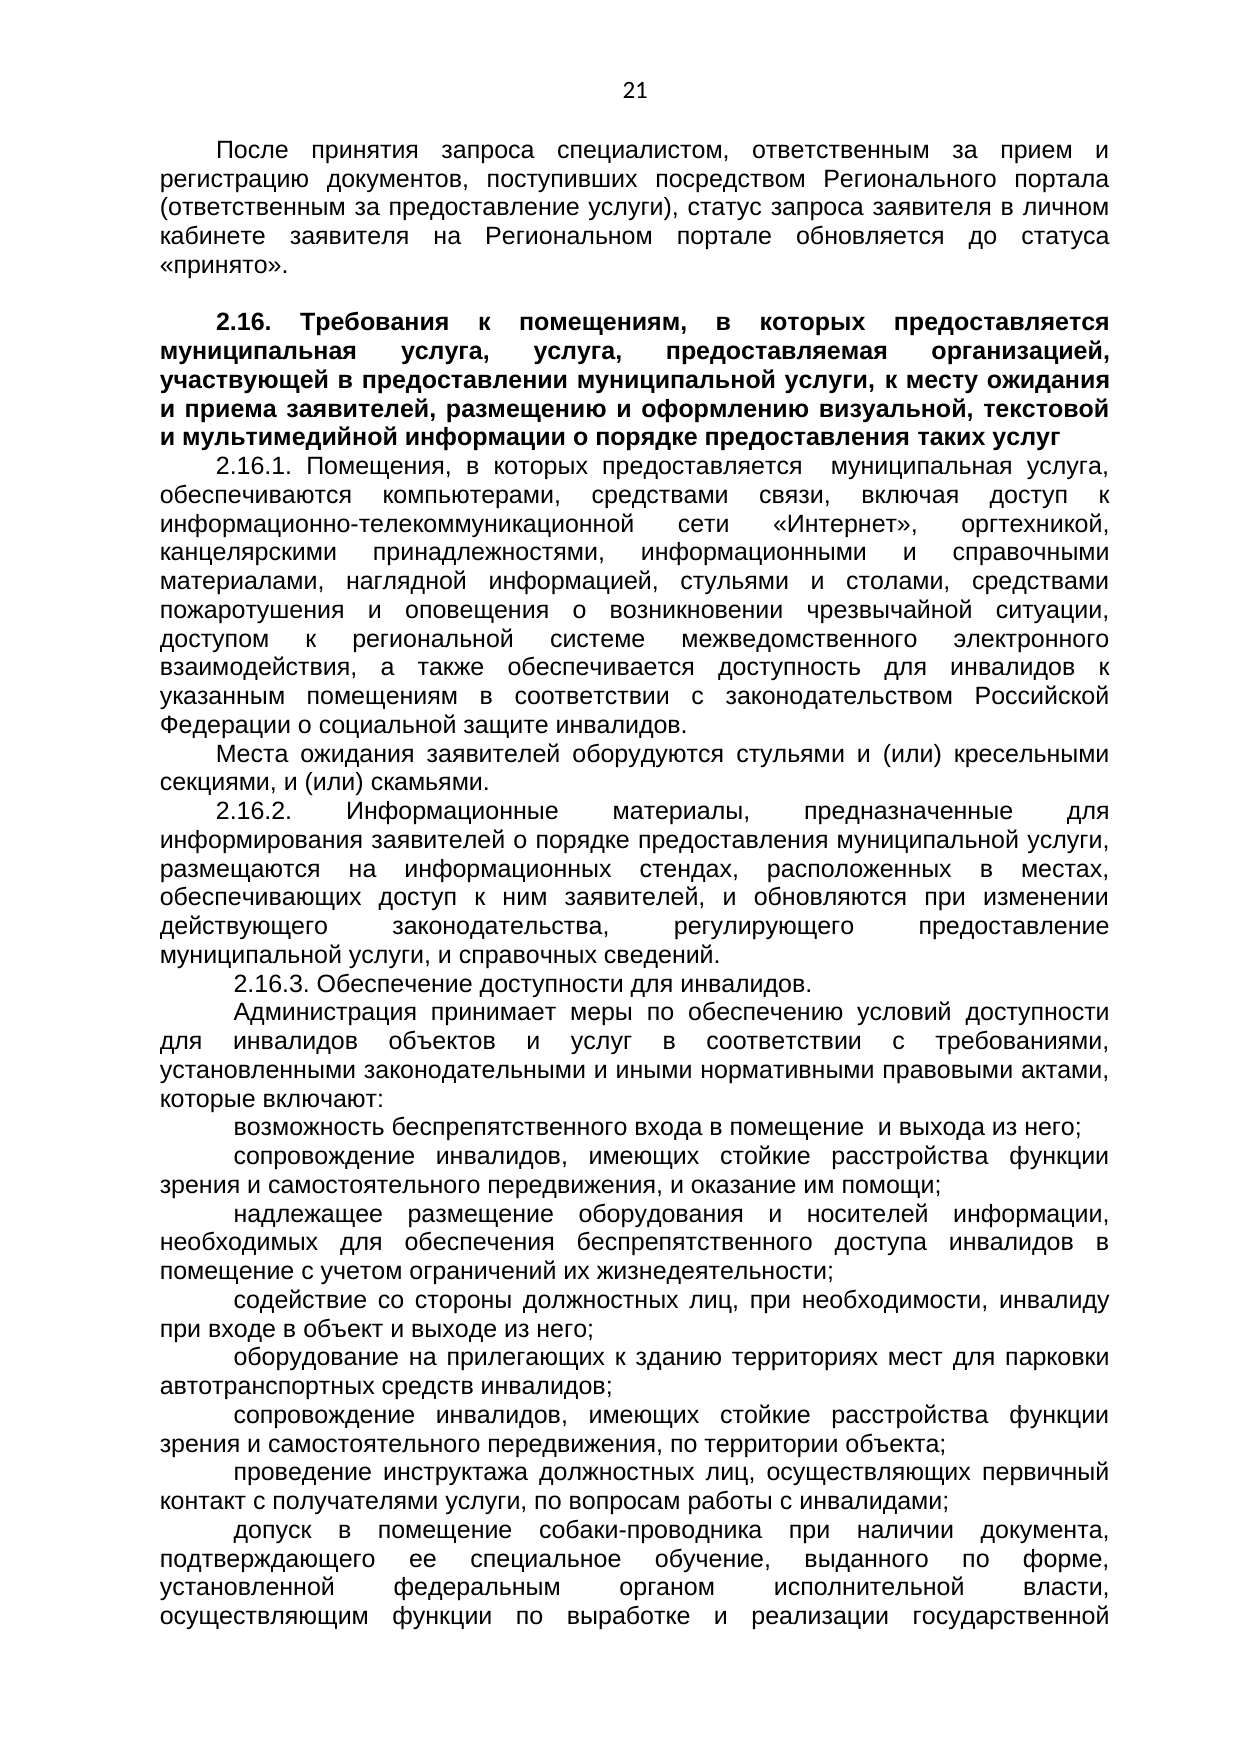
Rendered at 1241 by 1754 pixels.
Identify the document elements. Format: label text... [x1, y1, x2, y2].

text После принятия запроса специалистом, ответственным за прием и регистрацию документов, поступивших посредством Регионального портала (ответственным за предоставление услуги), статус запроса заявителя в личном кабинете заявителя на Региональном портале обновляется до статуса «принято». [159, 135, 1110, 279]
text возможность беспрепятственного входа в помещение и выхода из него; [159, 1112, 1110, 1141]
text 2.16.1. Помещения, в которых предоставляется муниципальная услуга, обеспечиваются компьютерами, средствами связи, включая доступ к информационно-телекоммуникационной сети «Интернет», оргтехникой, канцелярскими принадлежностями, информационными и справочными материалами, наглядной информацией, стульями и столами, средствами пожаротушения и оповещения о возникновении чрезвычайной ситуации, доступом к региональной системе межведомственного электронного взаимодействия, а также обеспечивается доступность для инвалидов к указанным помещениям в соответствии с законодательством Российской Федерации о социальной защите инвалидов. [159, 451, 1110, 739]
text сопровождение инвалидов, имеющих стойкие расстройства функции зрения и самостоятельного передвижения, и оказание им помощи; [159, 1141, 1110, 1199]
text Места ожидания заявителей оборудуются стульями и (или) кресельными секциями, и (или) скамьями. [159, 739, 1110, 796]
text содействие со стороны должностных лиц, при необходимости, инвалиду при входе в объект и выходе из него; [159, 1285, 1110, 1342]
text оборудование на прилегающих к зданию территориях мест для парковки автотранспортных средств инвалидов; [159, 1342, 1110, 1400]
text 2.16. Требования к помещениям, в которых предоставляется муниципальная услуга, услуга, предоставляемая организацией, участвующей в предоставлении муниципальной услуги, к месту ожидания и приема заявителей, размещению и оформлению визуальной, текстовой и мультимедийной информации о порядке предоставления таких услуг [159, 307, 1110, 451]
text сопровождение инвалидов, имеющих стойкие расстройства функции зрения и самостоятельного передвижения, по территории объекта; [159, 1400, 1110, 1457]
text Администрация принимает меры по обеспечению условий доступности для инвалидов объектов и услуг в соответствии с требованиями, установленными законодательными и иными нормативными правовыми актами, которые включают: [159, 997, 1110, 1112]
text 2.16.3. Обеспечение доступности для инвалидов. [159, 969, 1110, 997]
text 2.16.2. Информационные материалы, предназначенные для информирования заявителей о порядке предоставления муниципальной услуги, размещаются на информационных стендах, расположенных в местах, обеспечивающих доступ к ним заявителей, и обновляются при изменении действующего законодательства, регулирующего предоставление муниципальной услуги, и справочных сведений. [159, 796, 1110, 969]
text проведение инструктажа должностных лиц, осуществляющих первичный контакт с получателями услуги, по вопросам работы с инвалидами; [159, 1457, 1110, 1515]
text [159, 1515, 1110, 1630]
text надлежащее размещение оборудования и носителей информации, необходимых для обеспечения беспрепятственного доступа инвалидов в помещение с учетом ограничений их жизнедеятельности; [159, 1199, 1110, 1285]
